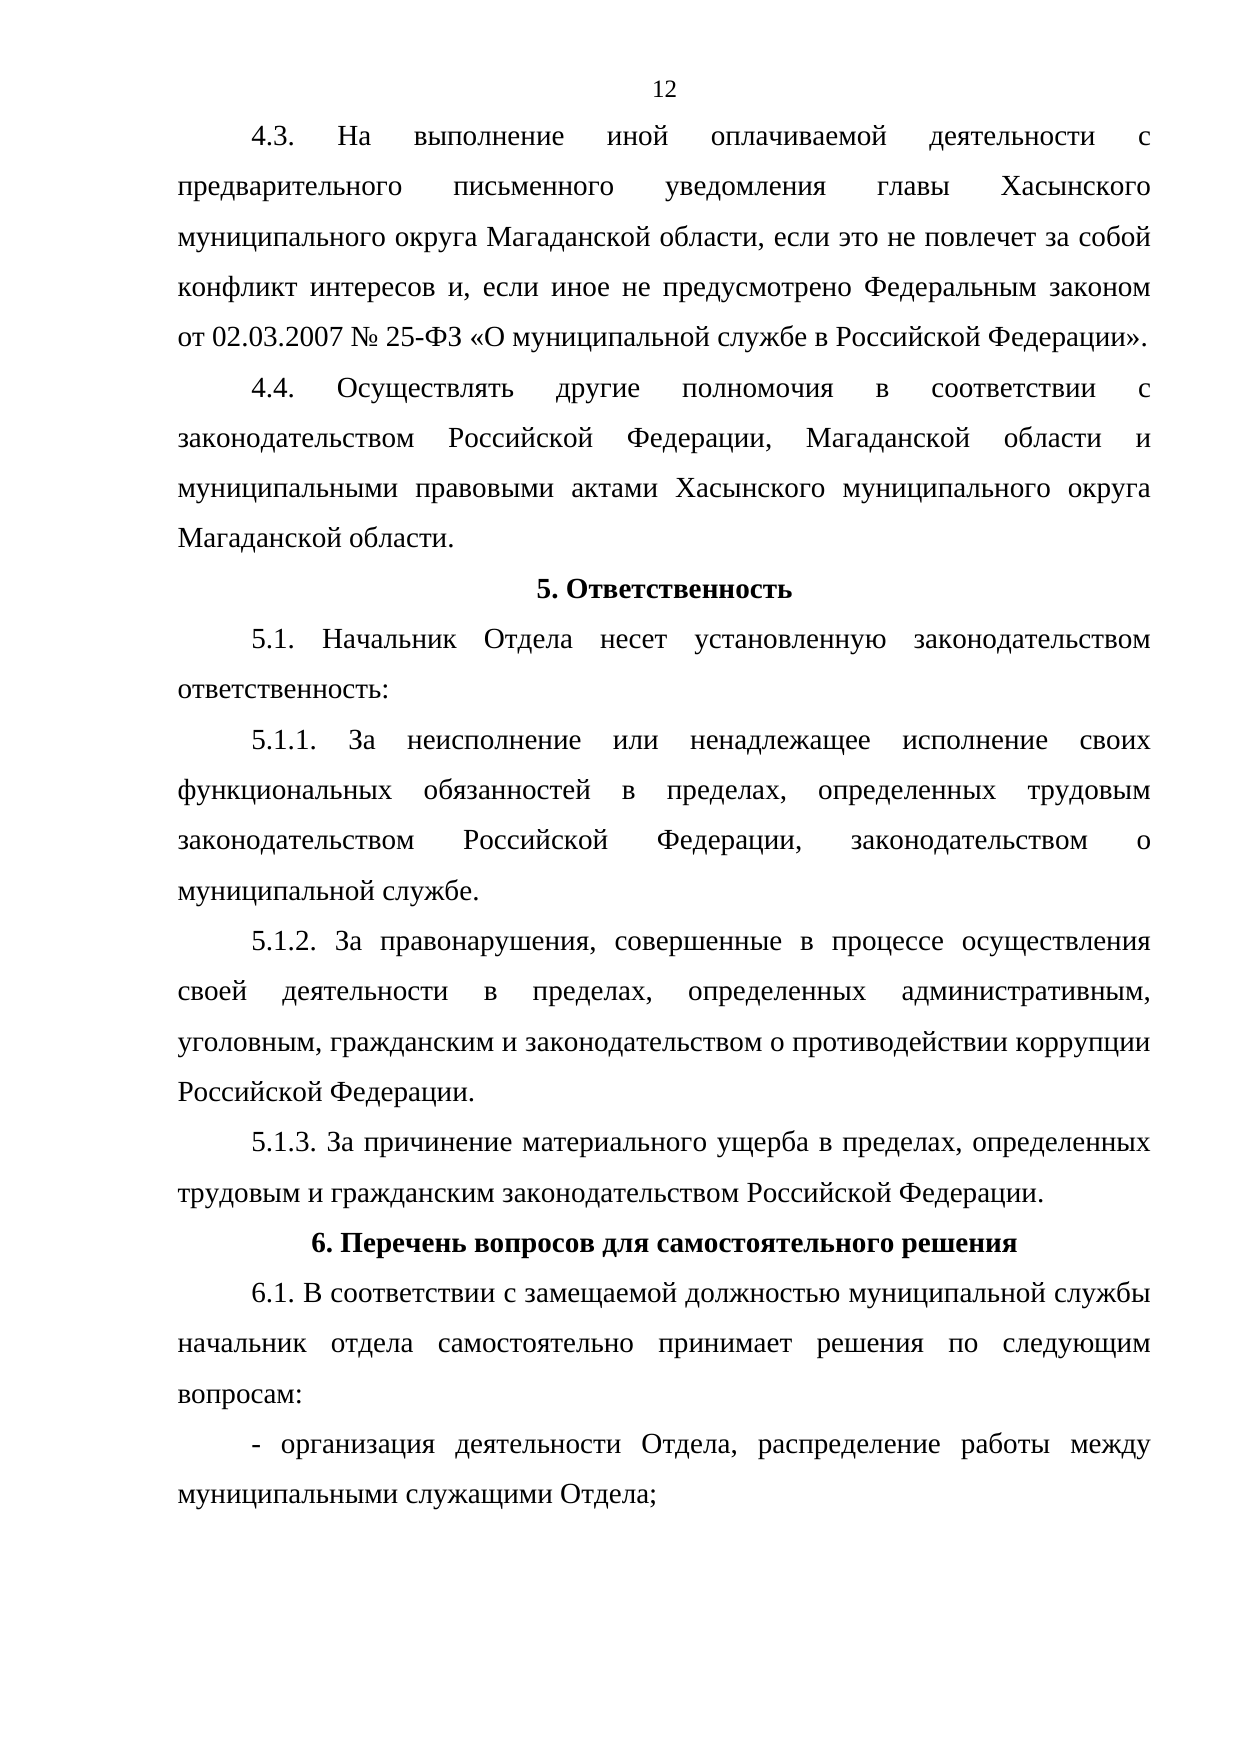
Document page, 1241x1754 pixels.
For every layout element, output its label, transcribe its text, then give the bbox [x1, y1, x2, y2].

text 6.1. В соответствии с замещаемой должностью муниципальной службы начальник отдела самостоятельно принимает решения по следующим вопросам: [177, 1275, 1152, 1409]
text 5.1.1. За неисполнение или ненадлежащее исполнение своих функциональных обязанностей в пределах, определенных трудовым законодательством Российской Федерации, законодательством о муниципальной службе. [177, 722, 1152, 906]
text - организация деятельности Отдела, распределение работы между муниципальными служащими Отдела; [177, 1426, 1152, 1510]
text 5.1. Начальник Отдела несет установленную законодательством ответственность: [177, 621, 1152, 705]
text 4.3. На выполнение иной оплачиваемой деятельности с предварительного письменного уведомления главы Хасынского муниципального округа Магаданской области, если это не повлечет за собой конфликт интересов и, если иное не предусмотрено Федеральным законом от 02.03.2007 № 25-ФЗ «О муниципальной службе в Российской Федерации». [177, 118, 1152, 353]
text 4.4. Осуществлять другие полномочия в соответствии с законодательством Российской Федерации, Магаданской области и муниципальными правовыми актами Хасынского муниципального округа Магаданской области. [177, 370, 1152, 554]
text 5. Ответственность [177, 571, 1152, 604]
text 5.1.2. За правонарушения, совершенные в процессе осуществления своей деятельности в пределах, определенных административным, уголовным, гражданским и законодательством о противодействии коррупции Российской Федерации. [177, 923, 1152, 1108]
text 5.1.3. За причинение материального ущерба в пределах, определенных трудовым и гражданским законодательством Российской Федерации. [177, 1124, 1152, 1208]
text 6. Перечень вопросов для самостоятельного решения [177, 1225, 1152, 1258]
